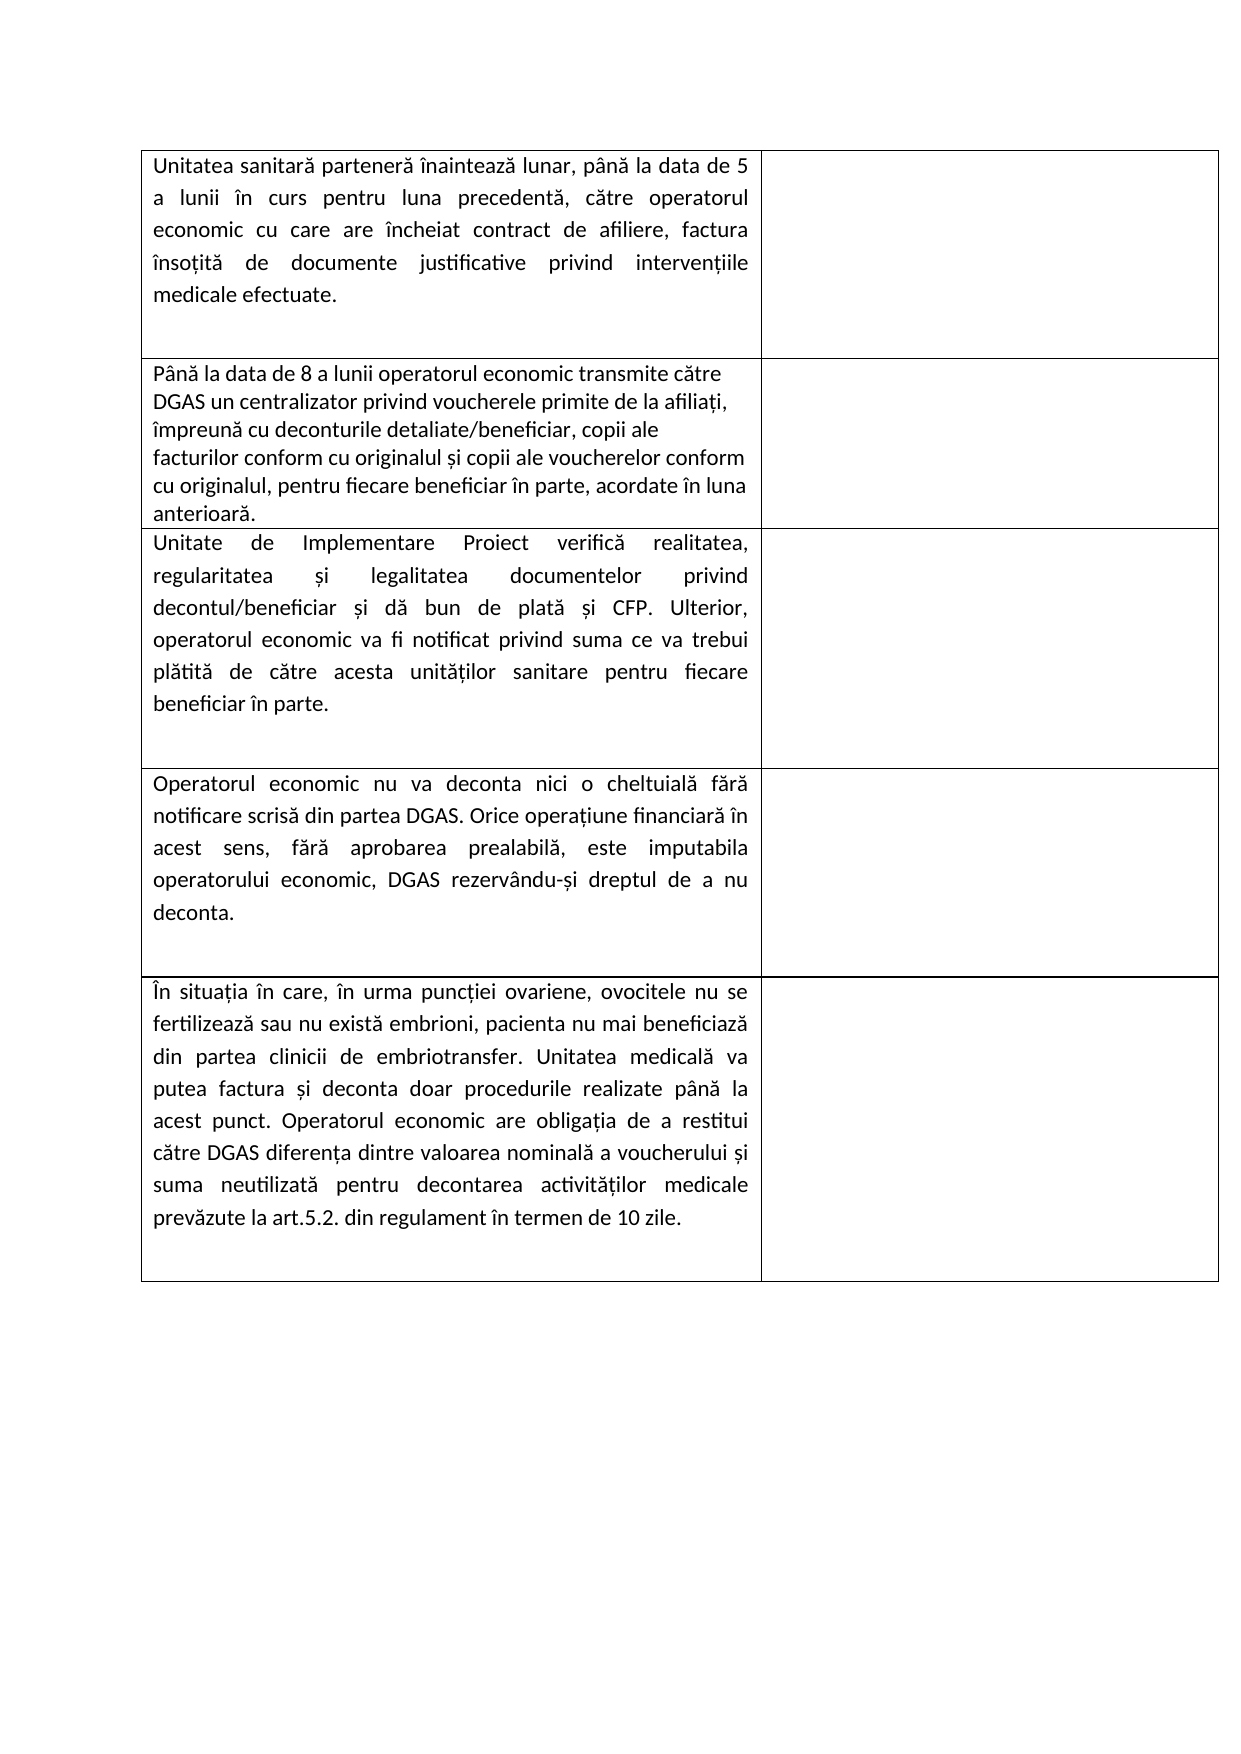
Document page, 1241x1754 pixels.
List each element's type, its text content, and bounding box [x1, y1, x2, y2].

table_cell Până la data de 8 a lunii operatorul economic transmite către DGAS un centralizator privind voucherele primite de la afiliați, împreună cu deconturile detaliate/beneficiar, copii ale facturilor conform cu originalul și copii ale voucherelor conform cu originalul, pentru fiecare beneficiar în parte, acordate în luna anterioară. [142, 359, 761, 527]
table_cell Unitatea sanitară parteneră înaintează lunar, până la data de 5 a lunii în curs pentru luna precedentă, către operatorul economic cu care are încheiat contract de afiliere, factura însoțită de documente justificative privind intervențiile medicale efectuate. [142, 151, 761, 358]
table_cell [762, 978, 1218, 1281]
table_cell [762, 529, 1218, 768]
table_cell Unitate de Implementare Proiect verifică realitatea, regularitatea și legalitatea documentelor privind decontul/beneficiar și dă bun de plată și CFP. Ulterior, operatorul economic va fi notificat privind suma ce va trebui plătită de către acesta unităților sanitare pentru fiecare beneficiar în parte. [142, 529, 761, 768]
table_cell În situația în care, în urma puncției ovariene, ovocitele nu se fertilizează sau nu există embrioni, pacienta nu mai beneficiază din partea clinicii de embriotransfer. Unitatea medicală va putea factura și deconta doar procedurile realizate până la acest punct. Operatorul economic are obligația de a restitui către DGAS diferența dintre valoarea nominală a voucherului și suma neutilizată pentru decontarea activităților medicale prevăzute la art.5.2. din regulament în termen de 10 zile. [142, 978, 761, 1281]
table_cell [762, 769, 1218, 976]
table_cell [762, 151, 1218, 358]
table_cell [762, 359, 1218, 527]
table_cell Operatorul economic nu va deconta nici o cheltuială fără notificare scrisă din partea DGAS. Orice operațiune financiară în acest sens, fără aprobarea prealabilă, este imputabila operatorului economic, DGAS rezervându-și dreptul de a nu deconta. [142, 769, 761, 976]
